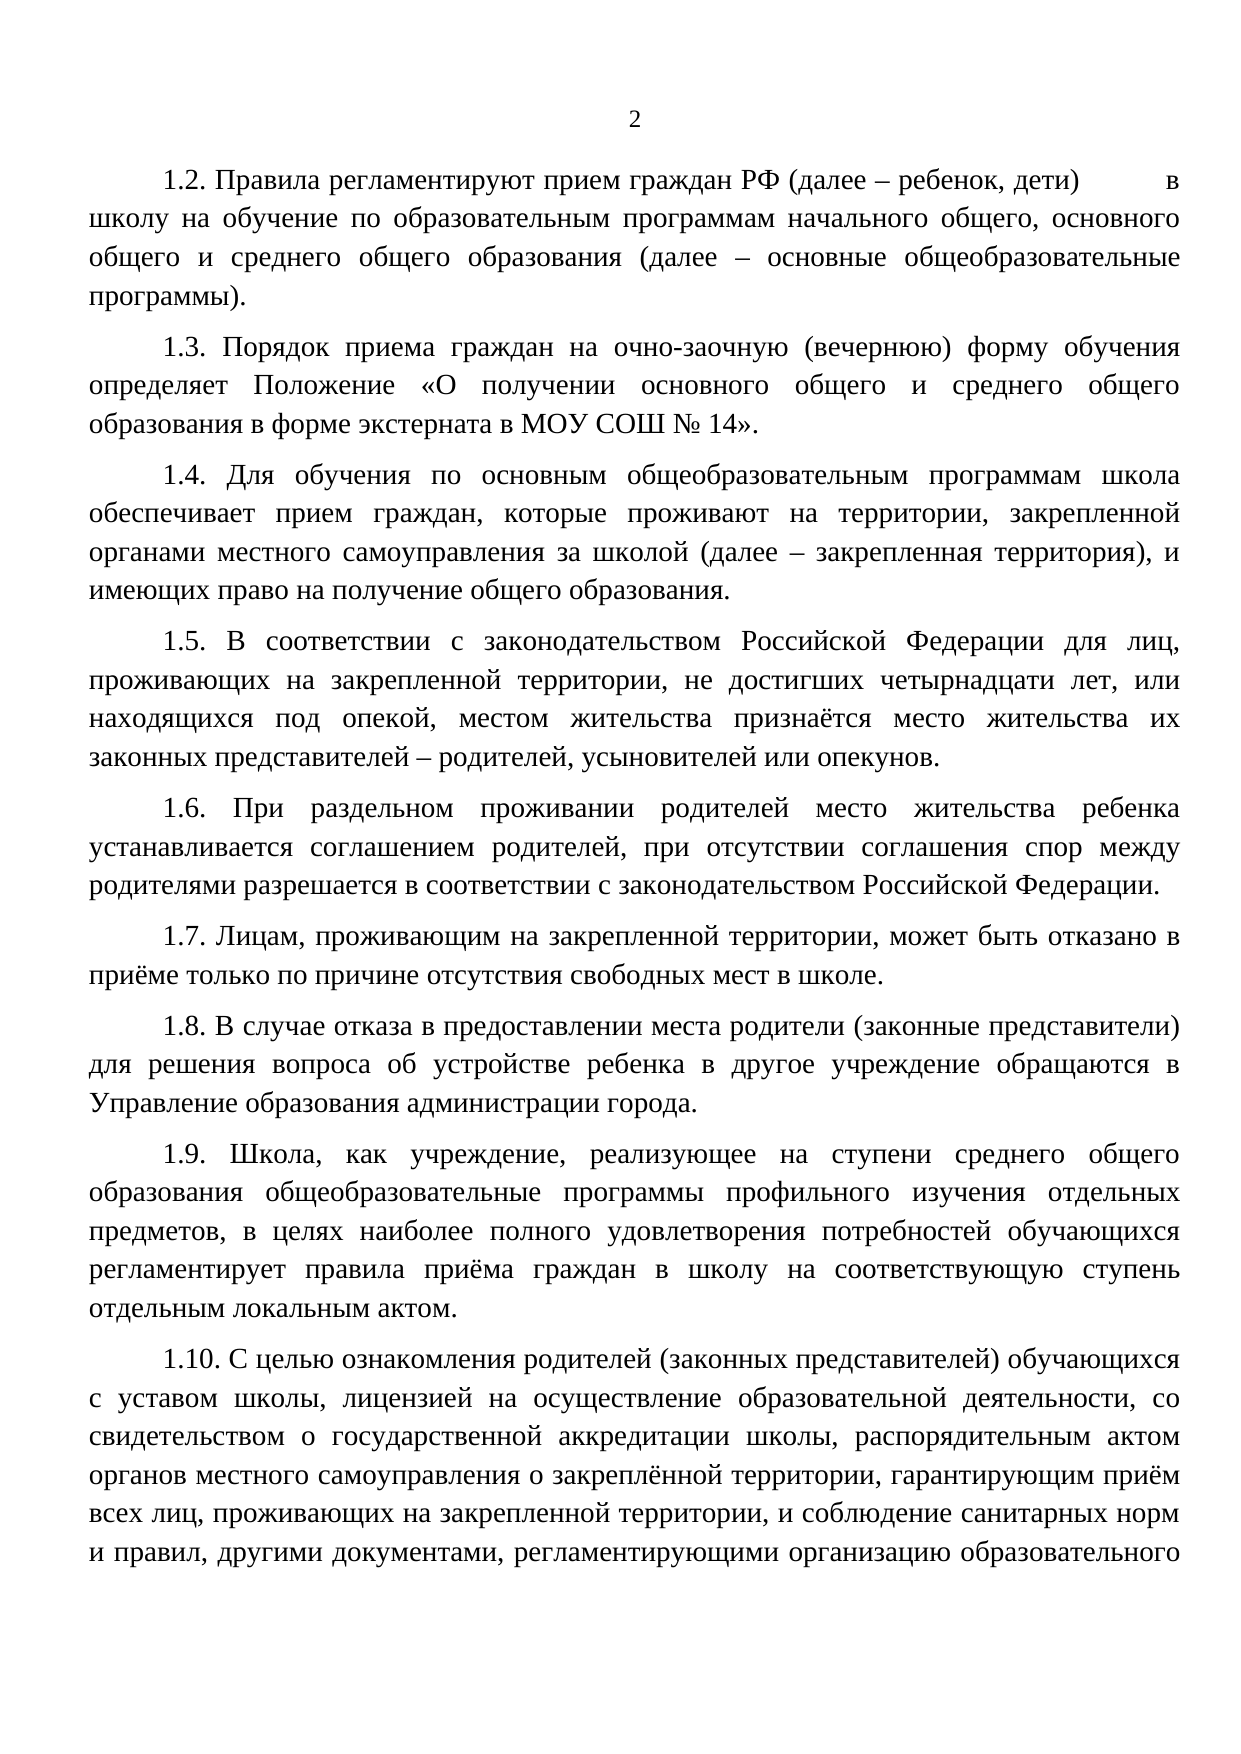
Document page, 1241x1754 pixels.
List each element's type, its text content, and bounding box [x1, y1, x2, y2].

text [89, 1341, 1181, 1567]
text 1.7. Лицам, проживающим на закрепленной территории, может быть отказано в приёме только по причине отсутствия свободных мест в школе. [89, 918, 1181, 990]
text 1.6. При раздельном проживании родителей место жительства ребенка устанавливается соглашением родителей, при отсутствии соглашения спор между родителями разрешается в соответствии с законодательством Российской Федерации. [89, 790, 1181, 901]
text 1.4. Для обучения по основным общеобразовательным программам школа обеспечивает прием граждан, которые проживают на территории, закрепленной органами местного самоуправления за школой (далее – закрепленная территория), и имеющих право на получение общего образования. [89, 457, 1181, 606]
text 1.3. Порядок приема граждан на очно-заочную (вечернюю) форму обучения определяет Положение «О получении основного общего и среднего общего образования в форме экстерната в МОУ СОШ № 14». [89, 329, 1181, 439]
text 1.9. Школа, как учреждение, реализующее на ступени среднего общего образования общеобразовательные программы профильного изучения отдельных предметов, в целях наиболее полного удовлетворения потребностей обучающихся регламентирует правила приёма граждан в школу на соответствующую ступень отдельным локальным актом. [89, 1136, 1181, 1324]
text 1.2. Правила регламентируют прием граждан РФ (далее – ребенок, дети) в школу на обучение по образовательным программам начального общего, основного общего и среднего общего образования (далее – основные общеобразовательные программы). [89, 162, 1181, 311]
text 1.8. В случае отказа в предоставлении места родители (законные представители) для решения вопроса об устройстве ребенка в другое учреждение обращаются в Управление образования администрации города. [89, 1008, 1181, 1118]
text 1.5. В соответствии с законодательством Российской Федерации для лиц, проживающих на закрепленной территории, не достигших четырнадцати лет, или находящихся под опекой, местом жительства признаётся место жительства их законных представителей – родителей, усыновителей или опекунов. [89, 623, 1181, 773]
